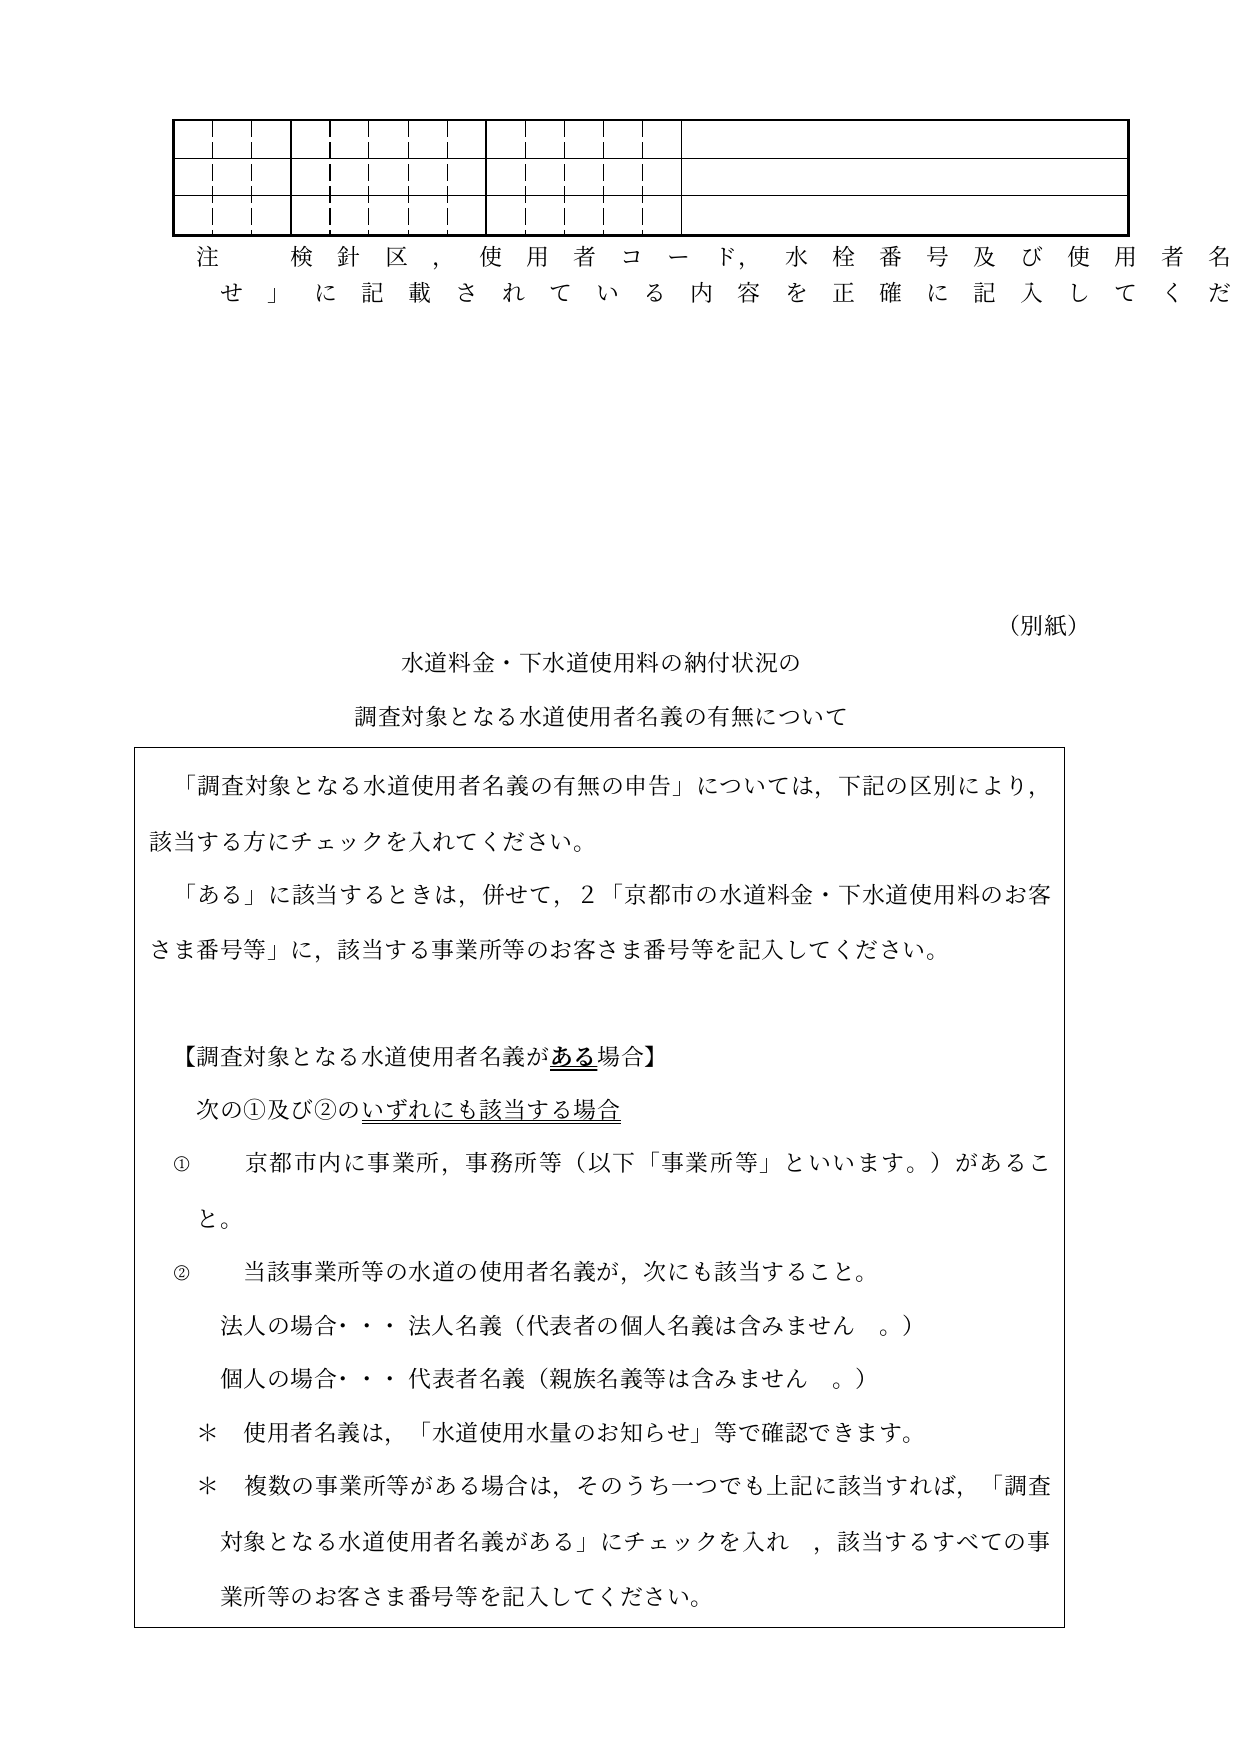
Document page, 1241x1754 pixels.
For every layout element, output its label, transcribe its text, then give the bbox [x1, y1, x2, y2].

table_cell [603, 196, 642, 233]
table_cell [564, 196, 603, 233]
table_cell [330, 196, 369, 233]
table_cell [487, 196, 525, 233]
table_cell [643, 196, 681, 233]
table_header 水道料金・下水道使用料の納付状況の 調査対象となる水道使用者名義の有無について [135, 643, 1065, 747]
table_cell [369, 121, 408, 157]
table_cell [292, 196, 330, 233]
table_cell [252, 121, 290, 157]
table_cell [408, 196, 447, 233]
table_cell [213, 196, 252, 233]
table_cell [175, 159, 213, 195]
table_cell [603, 121, 642, 157]
table_cell [292, 159, 330, 195]
table_cell [643, 159, 681, 195]
table_cell [682, 196, 1127, 233]
table_cell [252, 196, 290, 233]
table_cell [292, 121, 330, 157]
table_cell [564, 121, 603, 157]
table_cell [408, 121, 447, 157]
table_cell [213, 121, 252, 157]
table_cell [447, 196, 485, 233]
table_cell [369, 159, 408, 195]
table_cell [487, 159, 525, 195]
table_cell [564, 159, 603, 195]
table_cell [525, 159, 564, 195]
table_cell [682, 159, 1127, 195]
text 注 検針区，使用者コード，水栓番号及び使用者名の欄は，「水道使用水量のお知らせ」に記載されている内容を正確に記入してください。 [173, 237, 1091, 311]
table_cell [487, 121, 525, 157]
table_cell [369, 196, 408, 233]
table_cell [330, 121, 369, 157]
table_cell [135, 748, 1064, 1627]
table_cell [447, 159, 485, 195]
table_cell [252, 159, 290, 195]
table_cell [682, 121, 1127, 157]
table_cell [447, 121, 485, 157]
table_cell [175, 196, 213, 233]
table_cell [213, 159, 252, 195]
table_cell [603, 159, 642, 195]
table_cell [408, 159, 447, 195]
table_cell [175, 121, 213, 157]
table_cell [330, 159, 369, 195]
text （別紙） [149, 606, 1091, 643]
table_cell [525, 121, 564, 157]
table_cell [643, 121, 681, 157]
table_cell [525, 196, 564, 233]
